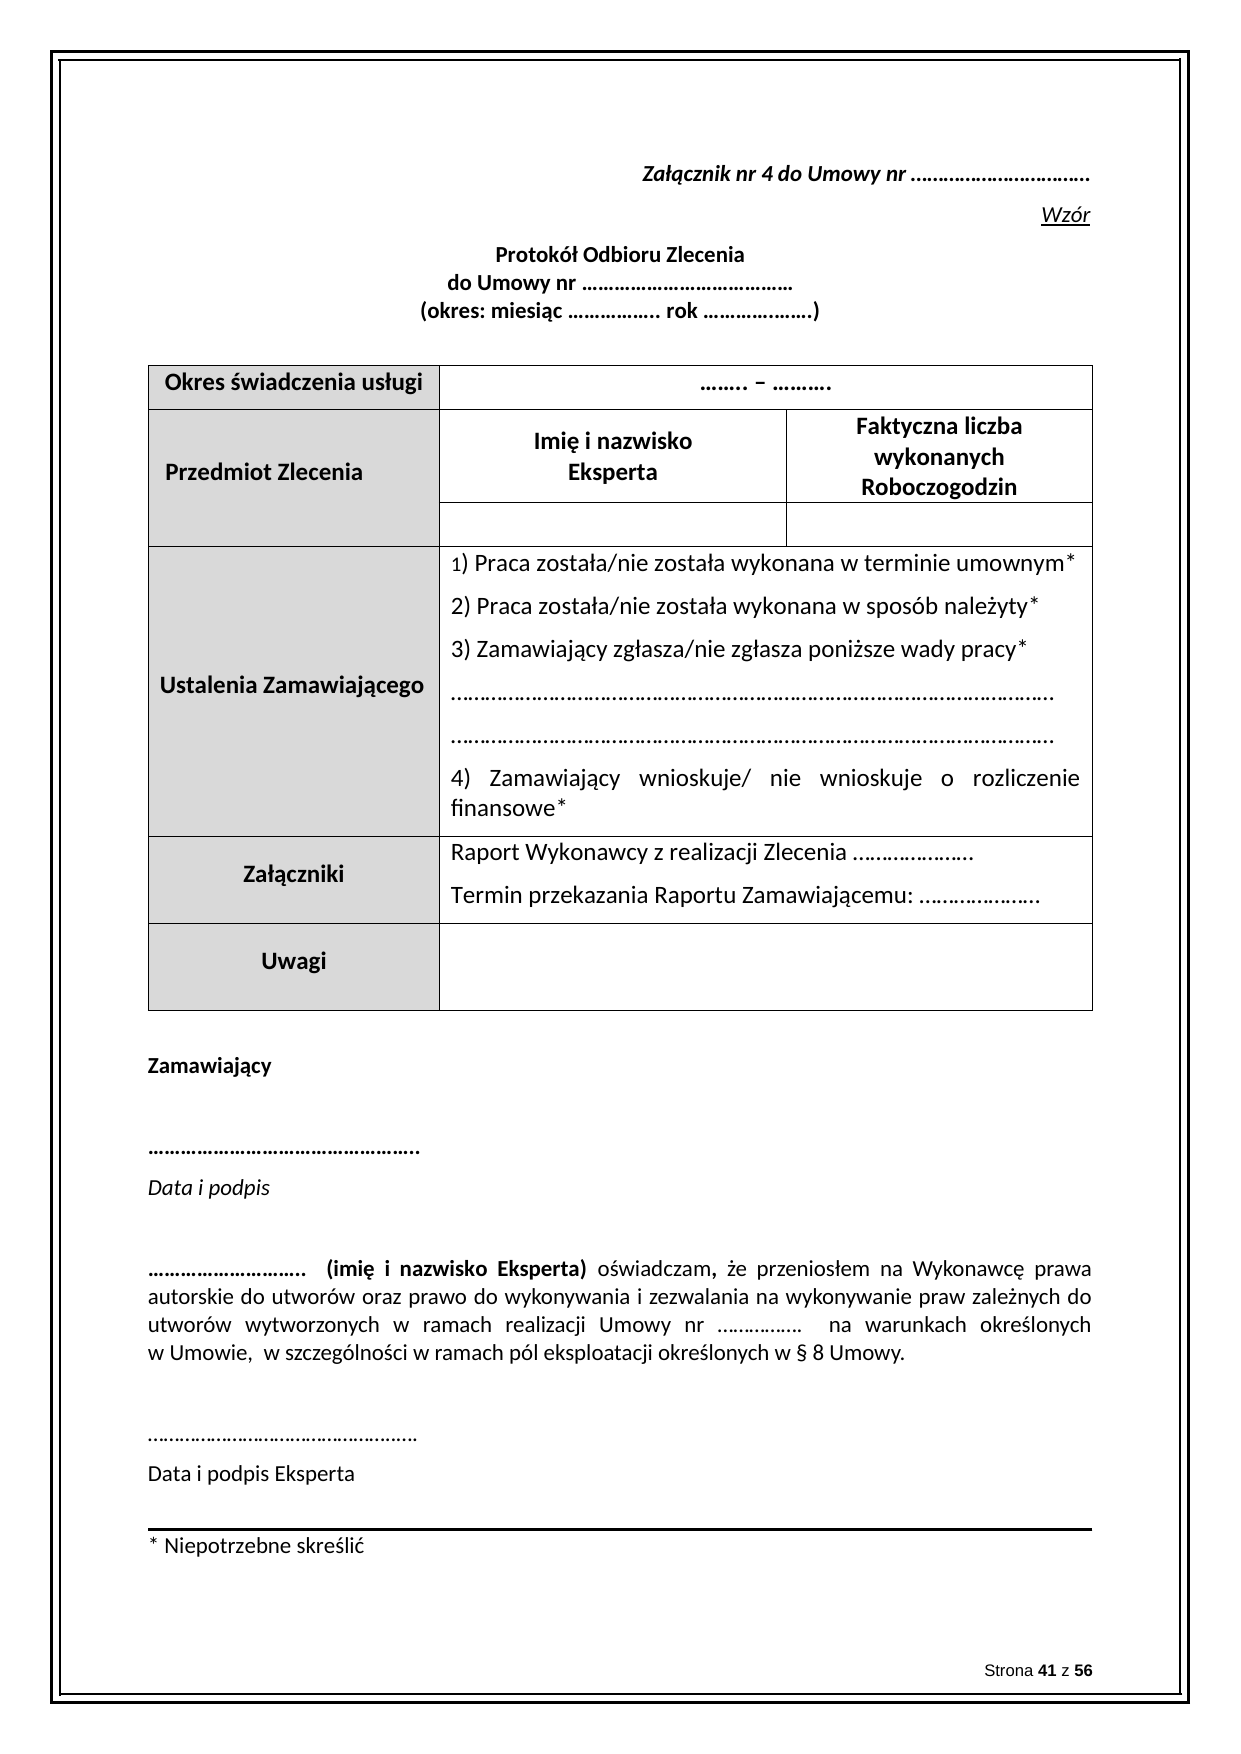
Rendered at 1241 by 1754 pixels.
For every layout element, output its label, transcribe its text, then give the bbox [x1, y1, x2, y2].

text Data i podpis [148, 1173, 1092, 1201]
table_cell [440, 503, 786, 546]
table_cell 1) Praca została/nie została wykonana w terminie umownym* 2) Praca została/nie została wykonana w sposób należyty* 3) Zamawiający zgłasza/nie zgłasza poniższe wady pracy* …………………………………………………………………………………………… …………………………………………………………………………………………… 4) Zamawiający wnioskuje/ nie wnioskuje o rozliczenie finansowe* [440, 547, 1092, 836]
text Protokół Odbioru Zlecenia [148, 241, 1092, 268]
table_cell Ustalenia Zamawiającego [149, 547, 439, 836]
table_cell Faktyczna liczba wykonanych Roboczogodzin [787, 410, 1092, 502]
text (okres: miesiąc …………….. rok ………….…….) [148, 297, 1092, 324]
text do Umowy nr ………………………………… [148, 268, 1092, 297]
text Zamawiający [148, 1051, 1092, 1079]
table_header …….. – ………. [440, 366, 1092, 409]
text ………………………………………..…. [148, 1419, 1092, 1447]
text Wzór [148, 200, 1092, 228]
table_cell Uwagi [149, 924, 439, 1010]
text ………………………………………….. [148, 1132, 1092, 1160]
table_cell Raport Wykonawcy z realizacji Zlecenia ………………… Termin przekazania Raportu Zamawiającemu: ………………… [440, 837, 1092, 923]
table_cell Przedmiot Zlecenia [149, 410, 439, 546]
text ……………………….. (imię i nazwisko Eksperta) oświadczam, że przeniosłem na Wykonawcę prawa autorskie do utworów oraz prawo do wykonywania i zezwalania na wykonywanie praw zależnych do utworów wytworzonych w ramach realizacji Umowy nr ……………. na warunkach określonych w Umowie, w szczególności w ramach pól eksploatacji określonych w § 8 Umowy. [148, 1254, 1092, 1366]
text Załącznik nr 4 do Umowy nr …………………………… [148, 159, 1092, 187]
text * Niepotrzebne skreślić [148, 1531, 1042, 1559]
table_cell [787, 503, 1092, 546]
table_cell Załączniki [149, 837, 439, 923]
table_cell [440, 924, 1092, 1010]
table_header Okres świadczenia usługi [149, 366, 439, 409]
text Data i podpis Eksperta [148, 1459, 1092, 1487]
table_cell Imię i nazwisko Eksperta [440, 410, 786, 502]
